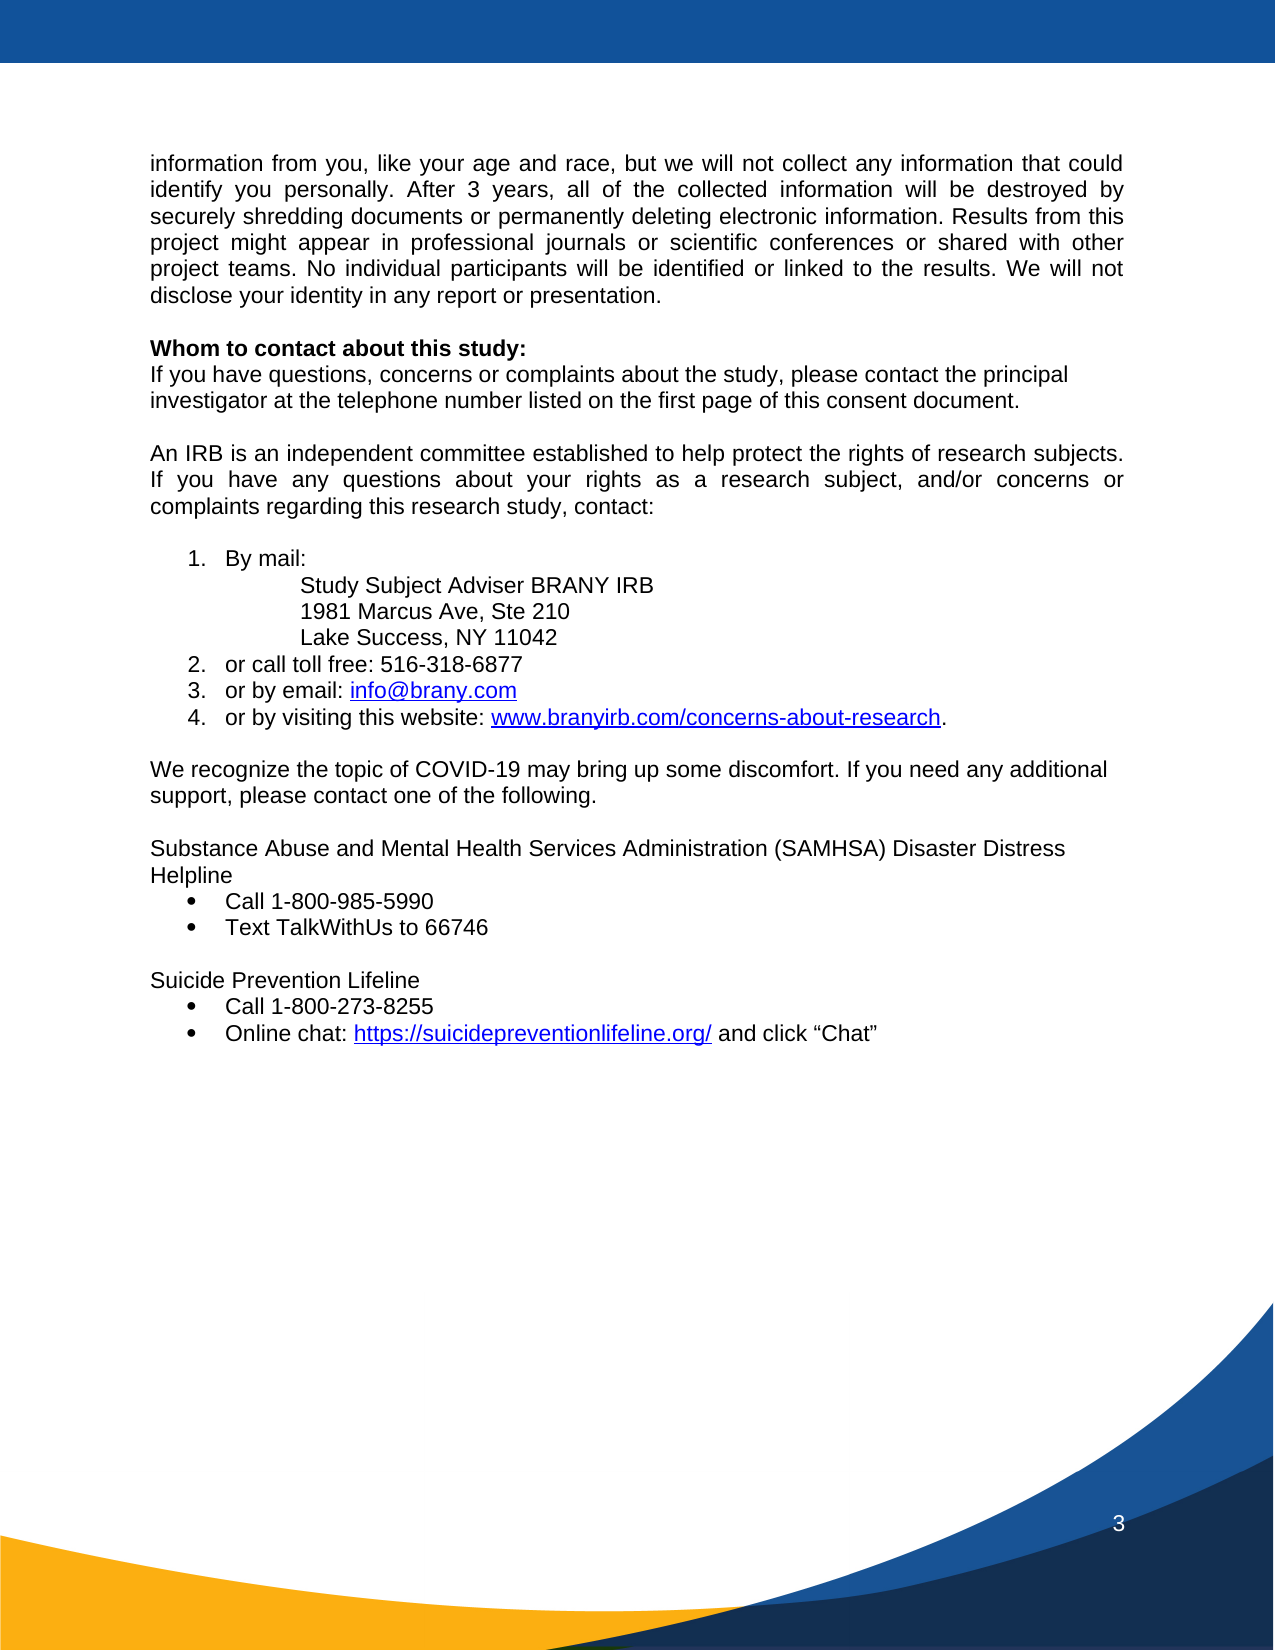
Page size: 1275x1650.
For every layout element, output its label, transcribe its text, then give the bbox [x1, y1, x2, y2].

text 1981 Marcus Ave, Ste 210 [225, 598, 1125, 624]
list Call 1-800-985-5990 [187, 888, 1125, 914]
list or call toll free: 516-318-6877 [187, 651, 1125, 677]
text Study Subject Adviser BRANY IRB [225, 572, 1125, 598]
text Suicide Prevention Lifeline [150, 967, 1125, 993]
text If you have questions, concerns or complaints about the study, please contact the principal investigator at the telephone number listed on the first page of this consent document. [150, 361, 1125, 413]
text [150, 150, 1125, 308]
text Whom to contact about this study: [150, 334, 1125, 361]
text Substance Abuse and Mental Health Services Administration (SAMHSA) Disaster Distress Helpline [150, 835, 1125, 888]
list Text TalkWithUs to 66746 [187, 914, 1125, 941]
text Lake Success, NY 11042 [225, 624, 1125, 651]
picture [0, 1292, 1274, 1650]
list or by visiting this website: www.branyirb.com/concerns-about-research. [187, 703, 1125, 730]
list Call 1-800-273-8255 [187, 993, 1125, 1020]
list or by email: info@brany.com [187, 677, 1125, 703]
text An IRB is an independent committee established to help protect the rights of research subjects. If you have any questions about your rights as a research subject, and/or concerns or complaints regarding this research study, contact: [150, 440, 1125, 519]
text We recognize the topic of COVID-19 may bring up some discomfort. If you need any additional support, please contact one of the following. [150, 756, 1125, 809]
list By mail: [187, 545, 1125, 572]
list Online chat: https://suicidepreventionlifeline.org/ and click “Chat” [187, 1020, 1125, 1046]
